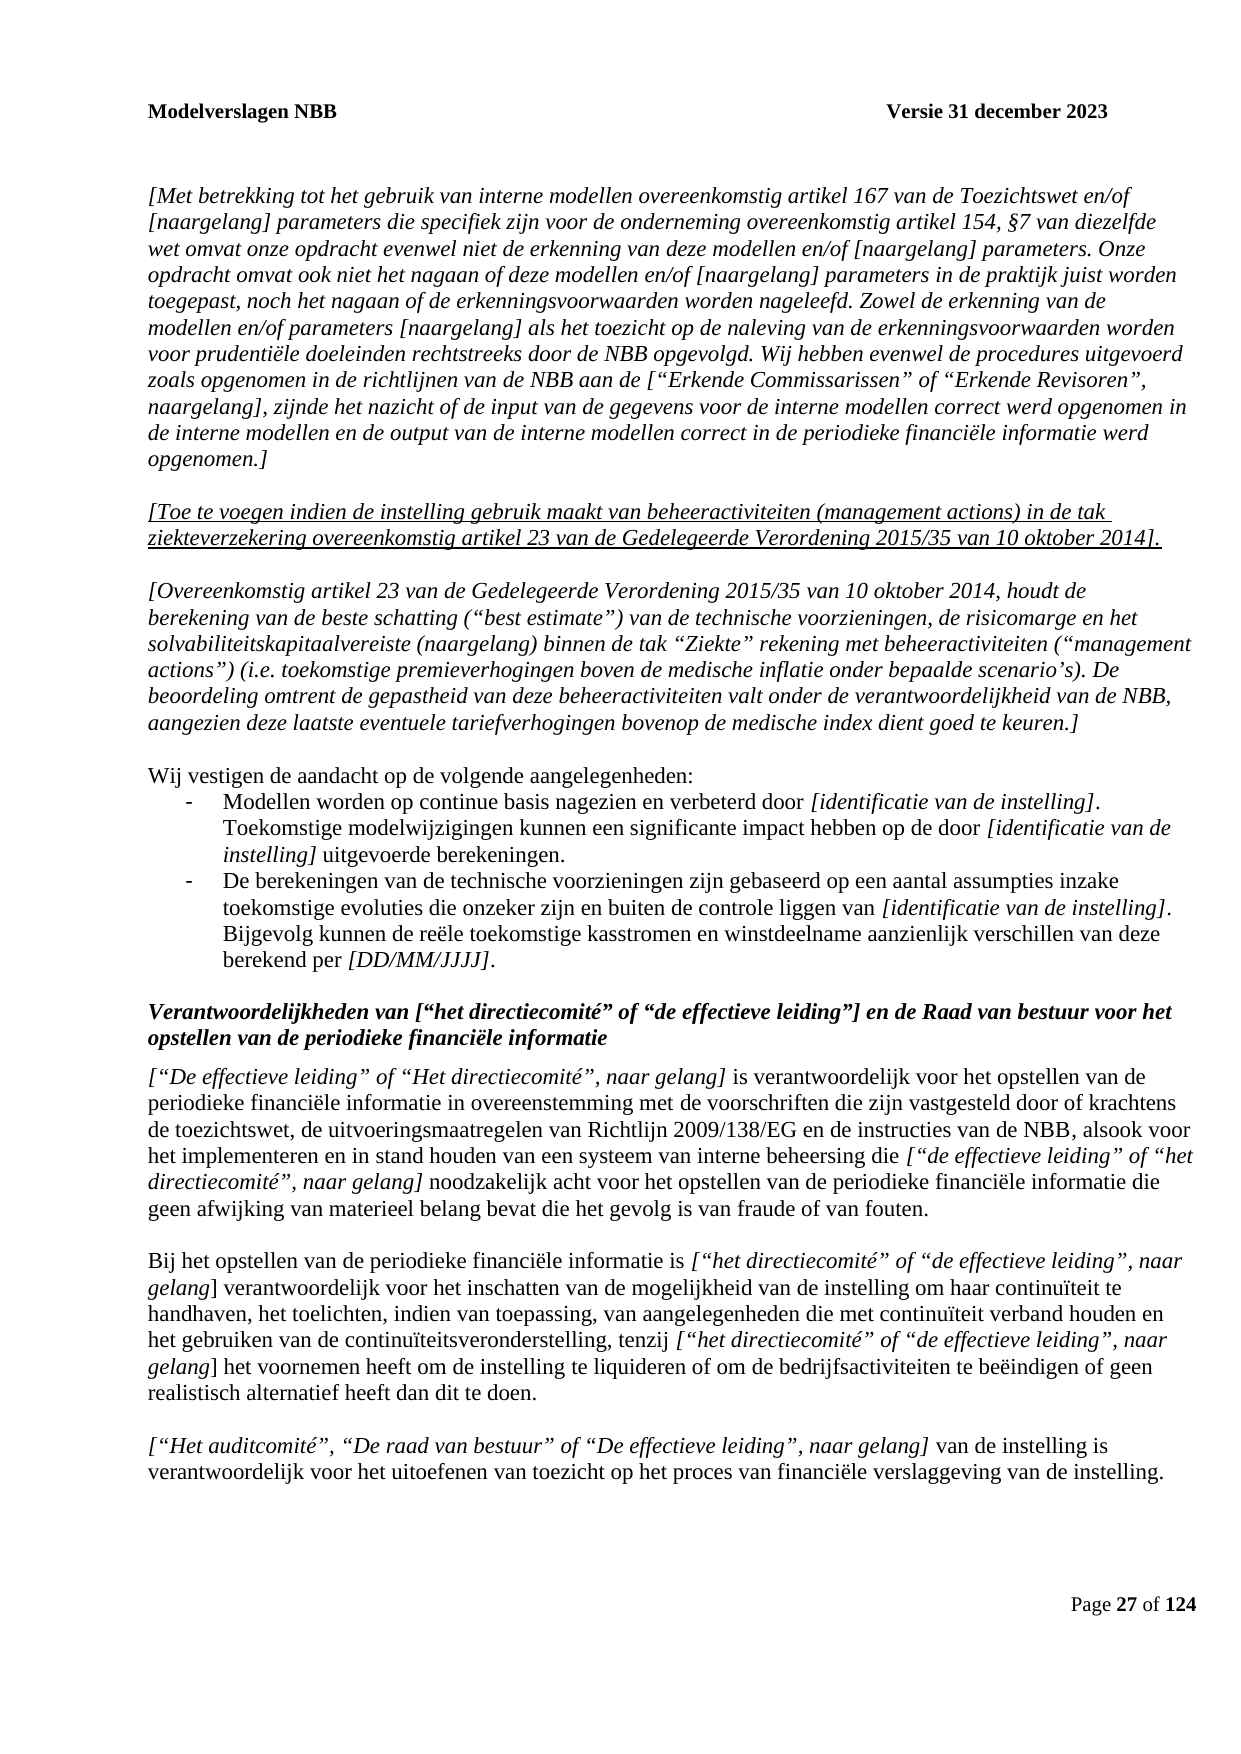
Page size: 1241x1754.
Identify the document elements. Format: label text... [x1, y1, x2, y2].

text Bij het opstellen van de periodieke financiële informatie is [“het directiecomité” of “de effectieve leiding”, naar gelang] verantwoordelijk voor het inschatten van de mogelijkheid van de instelling om haar continuïteit te handhaven, het toelichten, indien van toepassing, van aangelegenheden die met continuïteit verband houden en het gebruiken van de continuïteitsveronderstelling, tenzij [“het directiecomité” of “de effectieve leiding”, naar gelang] het voornemen heeft om de instelling te liquideren of om de bedrijfsactiviteiten te beëindigen of geen realistisch alternatief heeft dan dit te doen. [148, 1247, 1196, 1406]
text [“Het auditcomité”, “De raad van bestuur” of “De effectieve leiding”, naar gelang] van de instelling is verantwoordelijk voor het uitoefenen van toezicht op het proces van financiële verslaggeving van de instelling. [148, 1432, 1196, 1484]
text Wij vestigen de aandacht op de volgende aangelegenheden: [148, 762, 1196, 788]
text [Overeenkomstig artikel 23 van de Gedelegeerde Verordening 2015/35 van 10 oktober 2014, houdt de berekening van de beste schatting (“best estimate”) van de technische voorzieningen, de risicomarge en het solvabiliteitskapitaalvereiste (naargelang) binnen de tak “Ziekte” rekening met beheeractiviteiten (“management actions”) (i.e. toekomstige premieverhogingen boven de medische inflatie onder bepaalde scenario’s). De beoordeling omtrent de gepastheid van deze beheeractiviteiten valt onder de verantwoordelijkheid van de NBB, aangezien deze laatste eventuele tariefverhogingen bovenop de medische index dient goed te keuren.] [148, 577, 1196, 735]
list Modellen worden op continue basis nagezien en verbeterd door [identificatie van de instelling]. Toekomstige modelwijzigingen kunnen een significante impact hebben op de door [identificatie van de instelling] uitgevoerde berekeningen. [185, 788, 1196, 867]
list De berekeningen van de technische voorzieningen zijn gebaseerd op een aantal assumpties inzake toekomstige evoluties die onzeker zijn en buiten de controle liggen van [identificatie van de instelling]. Bijgevolg kunnen de reële toekomstige kasstromen en winstdeelname aanzienlijk verschillen van deze berekend per [DD/MM/JJJJ]. [185, 867, 1196, 973]
text Verantwoordelijkheden van [“het directiecomité” of “de effectieve leiding”] en de Raad van bestuur voor het opstellen van de periodieke financiële informatie [148, 998, 1196, 1050]
text [Toe te voegen indien de instelling gebruik maakt van beheeractiviteiten (management actions) in de tak ziekteverzekering overeenkomstig artikel 23 van de Gedelegeerde Verordening 2015/35 van 10 oktober 2014]. [148, 498, 1196, 551]
text [Met betrekking tot het gebruik van interne modellen overeenkomstig artikel 167 van de Toezichtswet en/of [naargelang] parameters die specifiek zijn voor de onderneming overeenkomstig artikel 154, §7 van diezelfde wet omvat onze opdracht evenwel niet de erkenning van deze modellen en/of [naargelang] parameters. Onze opdracht omvat ook niet het nagaan of deze modellen en/of [naargelang] parameters in de praktijk juist worden toegepast, noch het nagaan of de erkenningsvoorwaarden worden nageleefd. Zowel de erkenning van de modellen en/of parameters [naargelang] als het toezicht op de naleving van de erkenningsvoorwaarden worden voor prudentiële doeleinden rechtstreeks door de NBB opgevolgd. Wij hebben evenwel de procedures uitgevoerd zoals opgenomen in de richtlijnen van de NBB aan de [“Erkende Commissarissen” of “Erkende Revisoren”, naargelang], zijnde het nazicht of de input van de gegevens voor de interne modellen correct werd opgenomen in de interne modellen en de output van de interne modellen correct in de periodieke financiële informatie werd opgenomen.] [148, 182, 1196, 472]
text [“De effectieve leiding” of “Het directiecomité”, naar gelang] is verantwoordelijk voor het opstellen van de periodieke financiële informatie in overeenstemming met de voorschriften die zijn vastgesteld door of krachtens de toezichtswet, de uitvoeringsmaatregelen van Richtlijn 2009/138/EG en de instructies van de NBB, alsook voor het implementeren en in stand houden van een systeem van interne beheersing die [“de effectieve leiding” of “het directiecomité”, naar gelang] noodzakelijk acht voor het opstellen van de periodieke financiële informatie die geen afwijking van materieel belang bevat die het gevolg is van fraude of van fouten. [148, 1063, 1196, 1221]
